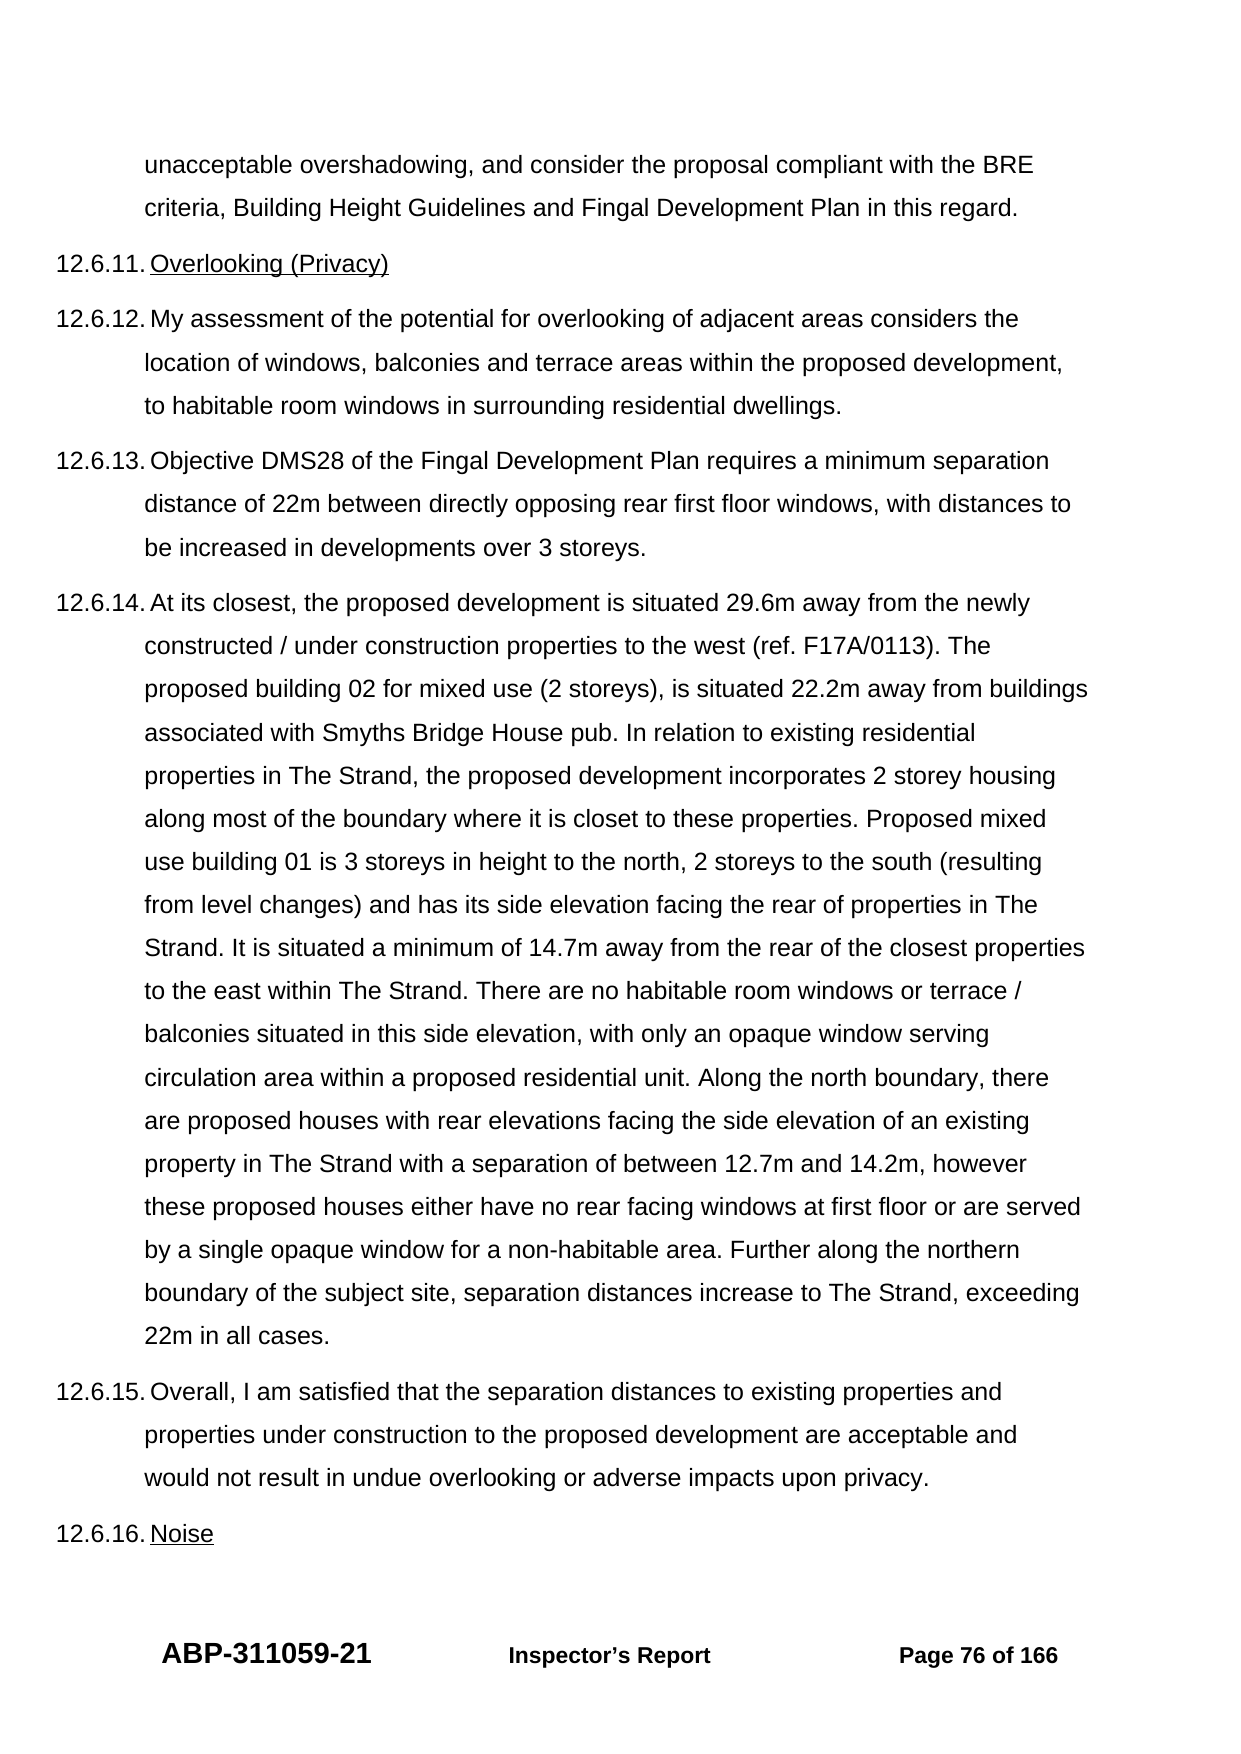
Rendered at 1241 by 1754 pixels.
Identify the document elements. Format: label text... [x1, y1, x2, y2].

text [56, 150, 1090, 222]
text At its closest, the proposed development is situated 29.6m away from the newly constructed / under construction properties to the west (ref. F17A/0113). The proposed building 02 for mixed use (2 storeys), is situated 22.2m away from buildings associated with Smyths Bridge House pub. In relation to existing residential properties in The Strand, the proposed development incorporates 2 storey housing along most of the boundary where it is closet to these properties. Proposed mixed use building 01 is 3 storeys in height to the north, 2 storeys to the south (resulting from level changes) and has its side elevation facing the rear of properties in The Strand. It is situated a minimum of 14.7m away from the rear of the closest properties to the east within The Strand. There are no habitable room windows or terrace / balconies situated in this side elevation, with only an opaque window serving circulation area within a proposed residential unit. Along the north boundary, there are proposed houses with rear elevations facing the side elevation of an existing property in The Strand with a separation of between 12.7m and 14.2m, however these proposed houses either have no rear facing windows at first floor or are served by a single opaque window for a non-habitable area. Further along the northern boundary of the subject site, separation distances increase to The Strand, exceeding 22m in all cases. [56, 588, 1090, 1350]
text My assessment of the potential for overlooking of adjacent areas considers the location of windows, balconies and terrace areas within the proposed development, to habitable room windows in surrounding residential dwellings. [56, 304, 1090, 419]
text Objective DMS28 of the Fingal Development Plan requires a minimum separation distance of 22m between directly opposing rear first floor windows, with distances to be increased in developments over 3 storeys. [56, 446, 1090, 561]
text Overlooking (Privacy) [56, 249, 1090, 277]
text Noise [56, 1519, 1090, 1547]
text Overall, I am satisfied that the separation distances to existing properties and properties under construction to the proposed development are acceptable and would not result in undue overlooking or adverse impacts upon privacy. [56, 1377, 1090, 1492]
